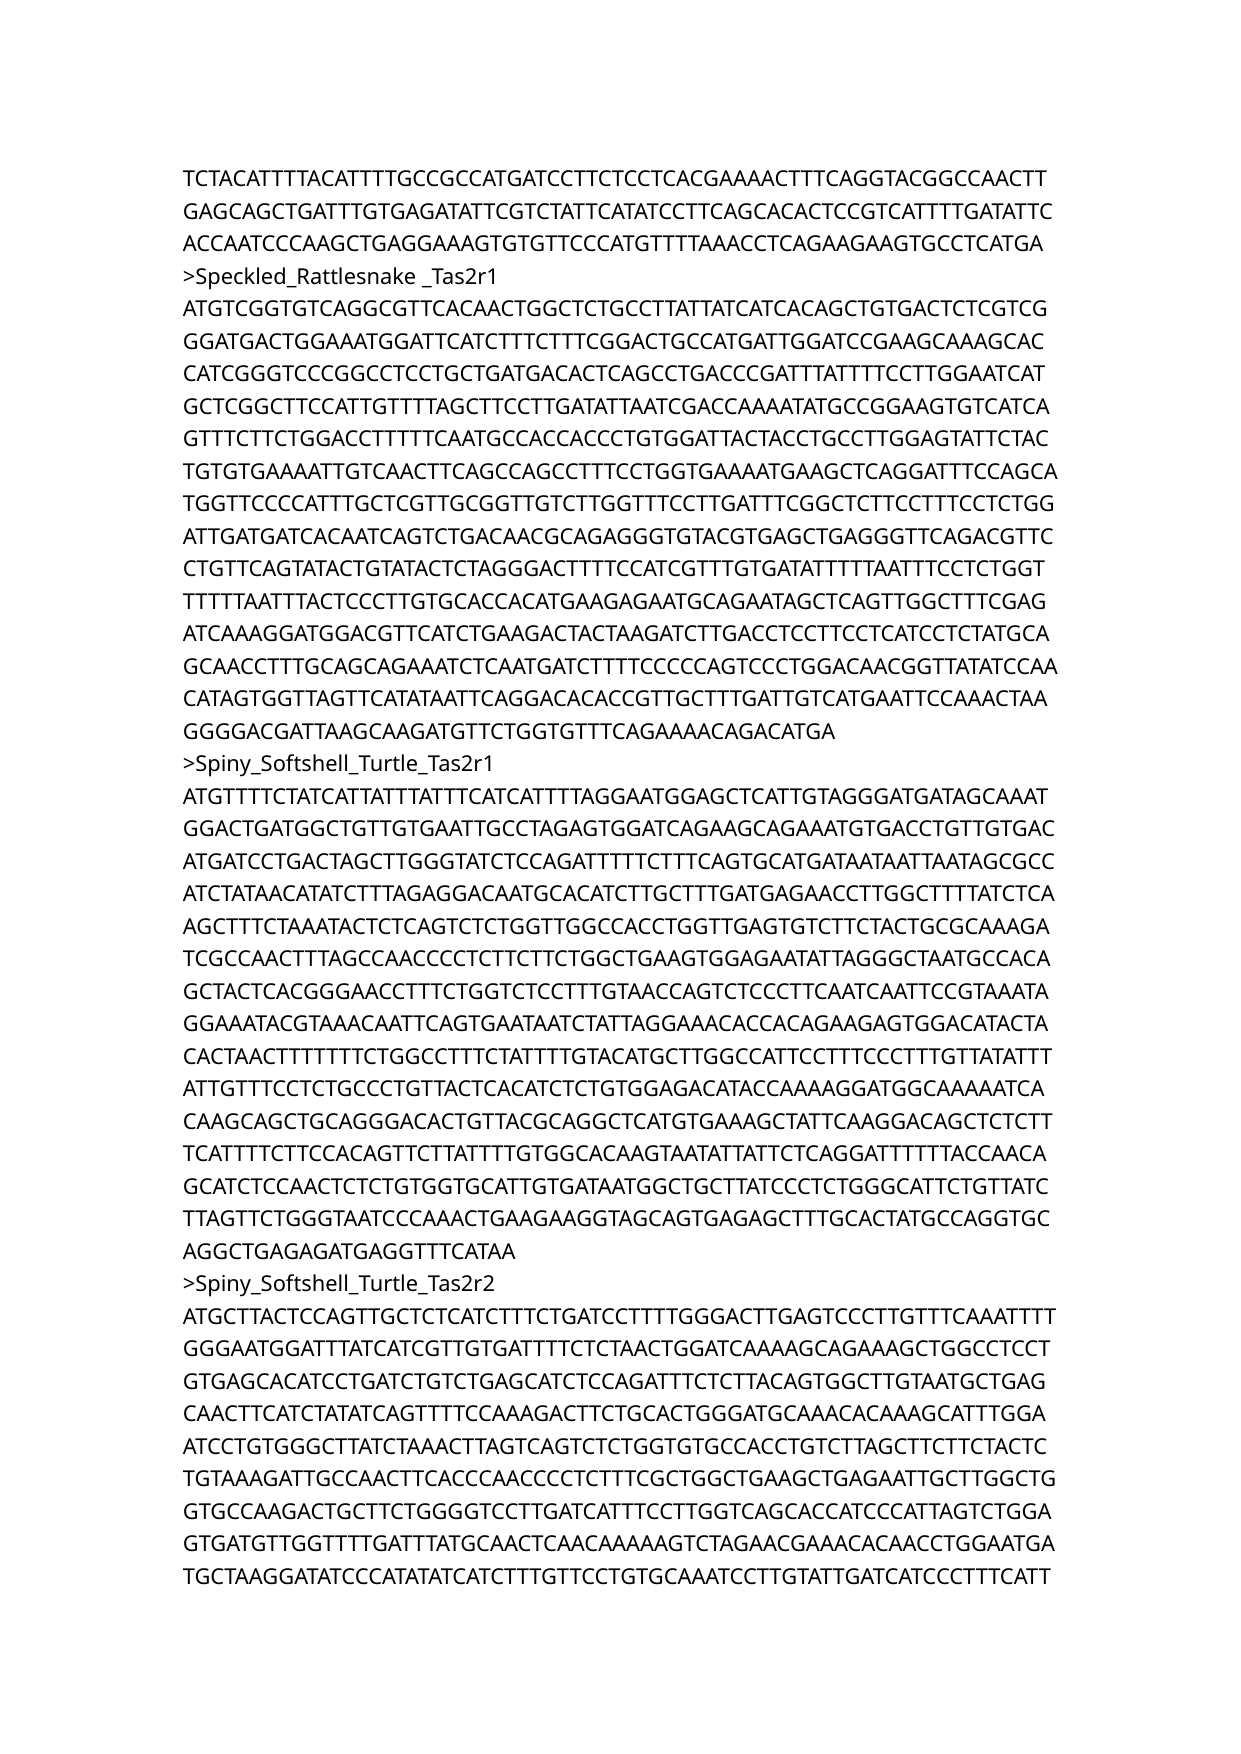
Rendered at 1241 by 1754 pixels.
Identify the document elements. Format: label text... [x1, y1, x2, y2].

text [183, 1299, 1058, 1592]
text ATGTTTTCTATCATTATTTATTTCATCATTTTAGGAATGGAGCTCATTGTAGGGATGATAGCAAATGGACTGATGGCTGTTGTGAATTGCCTAGAGTGGATCAGAAGCAGAAATGTGACCTGTTGTGACATGATCCTGACTAGCTTGGGTATCTCCAGATTTTTCTTTCAGTGCATGATAATAATTAATAGCGCCATCTATAACATATCTTTAGAGGACAATGCACATCTTGCTTTGATGAGAACCTTGGCTTTTATCTCAAGCTTTCTAAATACTCTCAGTCTCTGGTTGGCCACCTGGTTGAGTGTCTTCTACTGCGCAAAGATCGCCAACTTTAGCCAACCCCTCTTCTTCTGGCTGAAGTGGAGAATATTAGGGCTAATGCCACAGCTACTCACGGGAACCTTTCTGGTCTCCTTTGTAACCAGTCTCCCTTCAATCAATTCCGTAAATAGGAAATACGTAAACAATTCAGTGAATAATCTATTAGGAAACACCACAGAAGAGTGGACATACTACACTAACTTTTTTTCTGGCCTTTCTATTTTGTACATGCTTGGCCATTCCTTTCCCTTTGTTATATTTATTGTTTCCTCTGCCCTGTTACTCACATCTCTGTGGAGACATACCAAAAGGATGGCAAAAATCACAAGCAGCTGCAGGGACACTGTTACGCAGGCTCATGTGAAAGCTATTCAAGGACAGCTCTCTTTCATTTTCTTCCACAGTTCTTATTTTGTGGCACAAGTAATATTATTCTCAGGATTTTTTACCAACAGCATCTCCAACTCTCTGTGGTGCATTGTGATAATGGCTGCTTATCCCTCTGGGCATTCTGTTATCTTAGTTCTGGGTAATCCCAAACTGAAGAAGGTAGCAGTGAGAGCTTTGCACTATGCCAGGTGCAGGCTGAGAGATGAGGTTTCATAA [183, 779, 1058, 1267]
text >Spiny_Softshell_Turtle_Tas2r2 [183, 1267, 1058, 1299]
text ATGTCGGTGTCAGGCGTTCACAACTGGCTCTGCCTTATTATCATCACAGCTGTGACTCTCGTCGGGATGACTGGAAATGGATTCATCTTTCTTTCGGACTGCCATGATTGGATCCGAAGCAAAGCACCATCGGGTCCCGGCCTCCTGCTGATGACACTCAGCCTGACCCGATTTATTTTCCTTGGAATCATGCTCGGCTTCCATTGTTTTAGCTTCCTTGATATTAATCGACCAAAATATGCCGGAAGTGTCATCAGTTTCTTCTGGACCTTTTTCAATGCCACCACCCTGTGGATTACTACCTGCCTTGGAGTATTCTACTGTGTGAAAATTGTCAACTTCAGCCAGCCTTTCCTGGTGAAAATGAAGCTCAGGATTTCCAGCATGGTTCCCCATTTGCTCGTTGCGGTTGTCTTGGTTTCCTTGATTTCGGCTCTTCCTTTCCTCTGGATTGATGATCACAATCAGTCTGACAACGCAGAGGGTGTACGTGAGCTGAGGGTTCAGACGTTCCTGTTCAGTATACTGTATACTCTAGGGACTTTTCCATCGTTTGTGATATTTTTAATTTCCTCTGGTTTTTTAATTTACTCCCTTGTGCACCACATGAAGAGAATGCAGAATAGCTCAGTTGGCTTTCGAGATCAAAGGATGGACGTTCATCTGAAGACTACTAAGATCTTGACCTCCTTCCTCATCCTCTATGCAGCAACCTTTGCAGCAGAAATCTCAATGATCTTTTCCCCCAGTCCCTGGACAACGGTTATATCCAACATAGTGGTTAGTTCATATAATTCAGGACACACCGTTGCTTTGATTGTCATGAATTCCAAACTAAGGGGACGATTAAGCAAGATGTTCTGGTGTTTCAGAAAACAGACATGA [183, 292, 1058, 747]
text >Speckled_Rattlesnake _Tas2r1 [183, 259, 1058, 292]
text >Spiny_Softshell_Turtle_Tas2r1 [183, 747, 1058, 779]
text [183, 162, 1058, 259]
